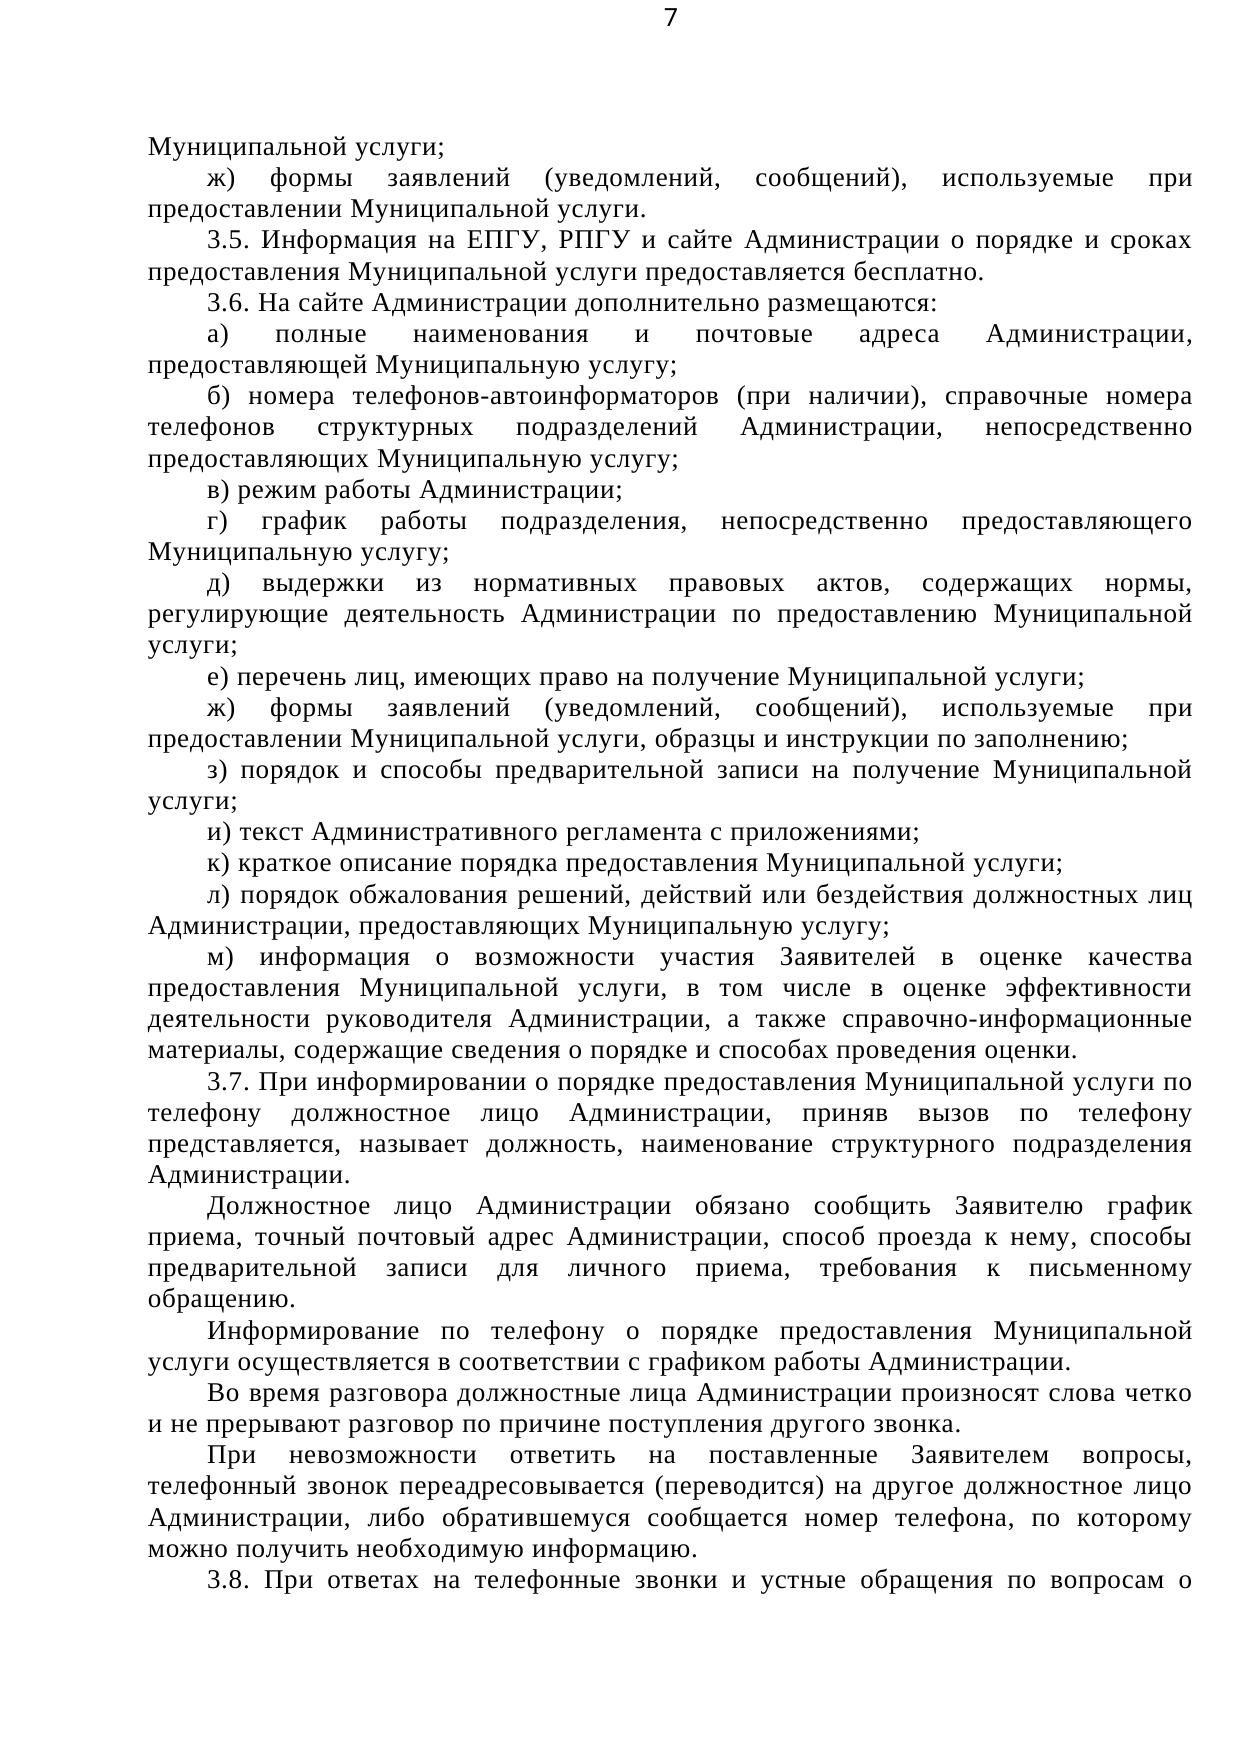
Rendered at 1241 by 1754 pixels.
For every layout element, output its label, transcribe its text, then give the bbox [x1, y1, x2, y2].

text Информирование по телефону о порядке предоставления Муниципальной услуги осуществляется в соответствии с графиком работы Администрации. [148, 1314, 1194, 1376]
text б) номера телефонов-автоинформаторов (при наличии), справочные номера телефонов структурных подразделений Администрации, непосредственно предоставляющих Муниципальную услугу; [148, 379, 1194, 473]
text Должностное лицо Администрации обязано сообщить Заявителю график приема, точный почтовый адрес Администрации, способ проезда к нему, способы предварительной записи для личного приема, требования к письменному обращению. [148, 1189, 1194, 1314]
text д) выдержки из нормативных правовых актов, содержащих нормы, регулирующие деятельность Администрации по предоставлению Муниципальной услуги; [148, 566, 1194, 660]
text г) график работы подразделения, непосредственно предоставляющего Муниципальную услугу; [148, 504, 1194, 566]
text Во время разговора должностные лица Администрации произносят слова четко и не прерывают разговор по причине поступления другого звонка. [148, 1376, 1194, 1438]
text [148, 1563, 1194, 1594]
text 3.6. На сайте Администрации дополнительно размещаются: [148, 286, 1194, 317]
text з) порядок и способы предварительной записи на получение Муниципальной услуги; [148, 753, 1194, 815]
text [148, 130, 1194, 161]
text ж) формы заявлений (уведомлений, сообщений), используемые при предоставлении Муниципальной услуги, образцы и инструкции по заполнению; [148, 691, 1194, 753]
text ж) формы заявлений (уведомлений, сообщений), используемые при предоставлении Муниципальной услуги. [148, 161, 1194, 224]
text л) порядок обжалования решений, действий или бездействия должностных лиц Администрации, предоставляющих Муниципальную услугу; [148, 878, 1194, 940]
text м) информация о возможности участия Заявителей в оценке качества предоставления Муниципальной услуги, в том числе в оценке эффективности деятельности руководителя Администрации, а также справочно-информационные материалы, содержащие сведения о порядке и способах проведения оценки. [148, 940, 1194, 1064]
text 3.5. Информация на ЕПГУ, РПГУ и сайте Администрации о порядке и сроках предоставления Муниципальной услуги предоставляется бесплатно. [148, 224, 1194, 286]
text в) режим работы Администрации; [148, 473, 1194, 504]
text и) текст Административного регламента с приложениями; [148, 815, 1194, 847]
text 3.7. При информировании о порядке предоставления Муниципальной услуги по телефону должностное лицо Администрации, приняв вызов по телефону представляется, называет должность, наименование структурного подразделения Администрации. [148, 1064, 1194, 1189]
text а) полные наименования и почтовые адреса Администрации, предоставляющей Муниципальную услугу; [148, 317, 1194, 379]
text к) краткое описание порядка предоставления Муниципальной услуги; [148, 847, 1194, 878]
text При невозможности ответить на поставленные Заявителем вопросы, телефонный звонок переадресовывается (переводится) на другое должностное лицо Администрации, либо обратившемуся сообщается номер телефона, по которому можно получить необходимую информацию. [148, 1438, 1194, 1563]
text е) перечень лиц, имеющих право на получение Муниципальной услуги; [148, 660, 1194, 691]
